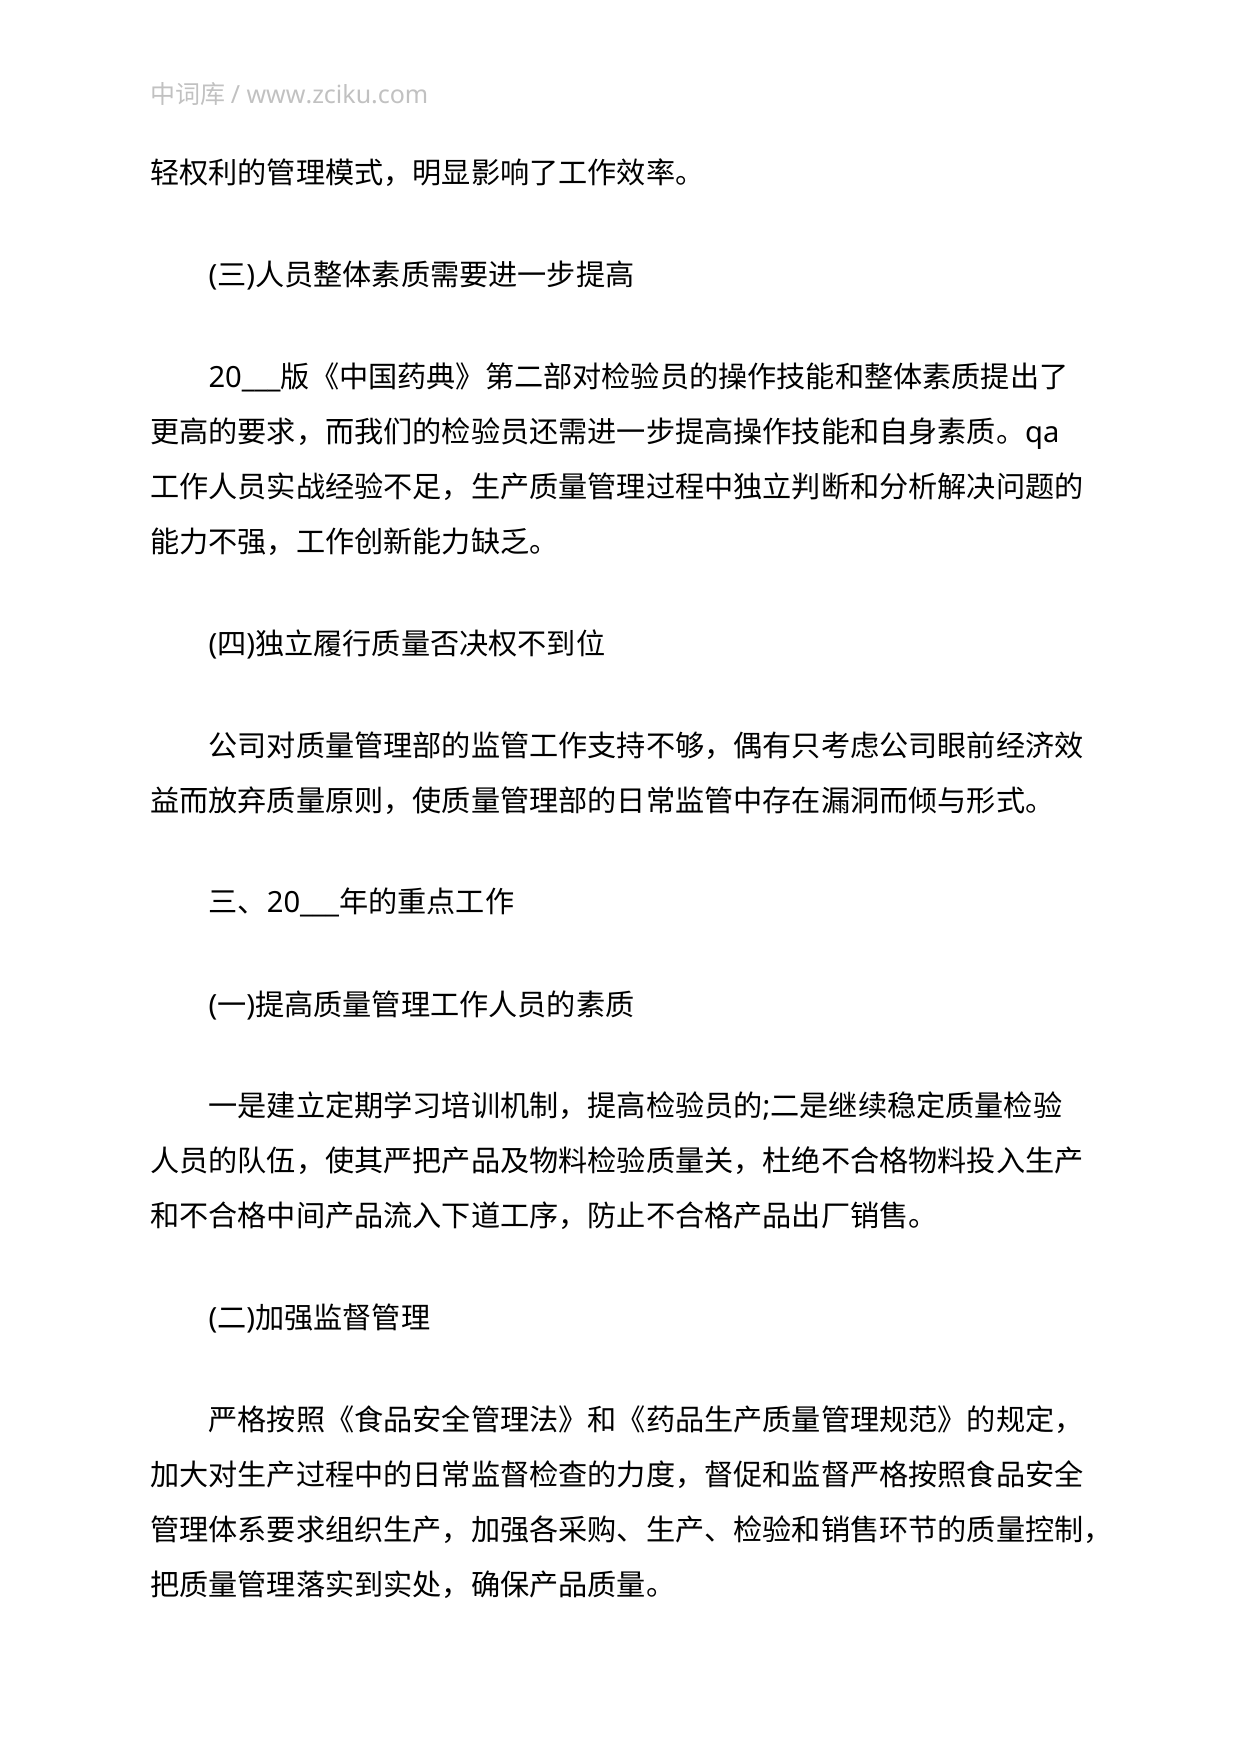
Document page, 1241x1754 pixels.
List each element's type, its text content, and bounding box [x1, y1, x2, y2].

text (一)提高质量管理工作人员的素质 [150, 981, 1090, 1023]
text 公司对质量管理部的监管工作支持不够，偶有只考虑公司眼前经济效益而放弃质量原则，使质量管理部的日常监管中存在漏洞而倾与形式。 [150, 722, 1090, 819]
text 严格按照《食品安全管理法》和《药品生产质量管理规范》的规定，加大对生产过程中的日常监督检查的力度，督促和监督严格按照食品安全管理体系要求组织生产，加强各采购、生产、检验和销售环节的质量控制，把质量管理落实到实处，确保产品质量。 [150, 1397, 1090, 1604]
text (四)独立履行质量否决权不到位 [150, 620, 1090, 663]
text 20___版《中国药典》第二部对检验员的操作技能和整体素质提出了更高的要求，而我们的检验员还需进一步提高操作技能和自身素质。qa工作人员实战经验不足，生产质量管理过程中独立判断和分析解决问题的能力不强，工作创新能力缺乏。 [150, 354, 1090, 561]
text 一是建立定期学习培训机制，提高检验员的;二是继续稳定质量检验人员的队伍，使其严把产品及物料检验质量关，杜绝不合格物料投入生产和不合格中间产品流入下道工序，防止不合格产品出厂销售。 [150, 1083, 1090, 1235]
text (二)加强监督管理 [150, 1295, 1090, 1337]
text (三)人员整体素质需要进一步提高 [150, 252, 1090, 294]
text 三、20___年的重点工作 [150, 879, 1090, 921]
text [150, 150, 1090, 192]
